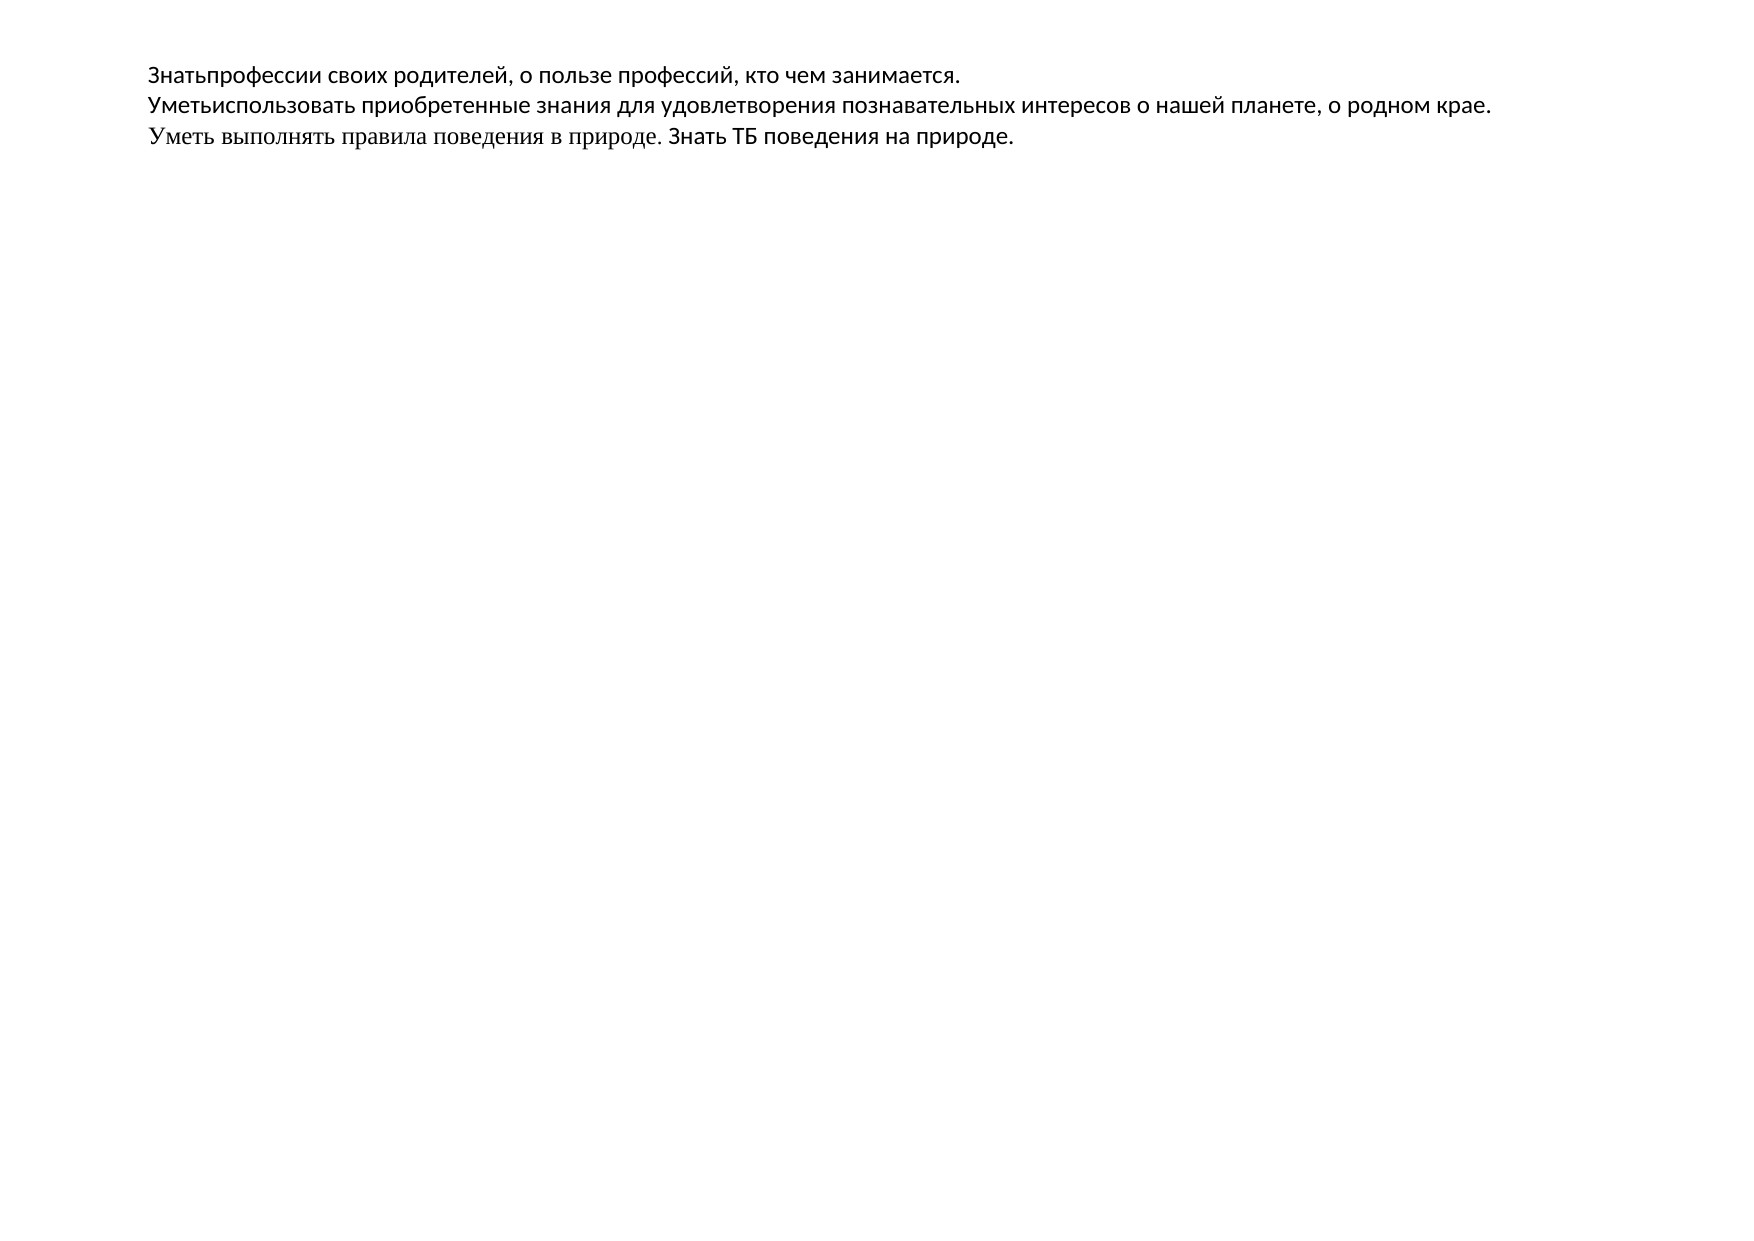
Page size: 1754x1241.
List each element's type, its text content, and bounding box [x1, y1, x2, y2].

text Уметь выполнять правила поведения в природе. Знать ТБ поведения на природе. [88, 120, 1636, 151]
text Знатьпрофессии своих родителей, о пользе профессий, кто чем занимается. [88, 59, 1636, 89]
text Уметьиспользовать приобретенные знания для удовлетворения познавательных интересов о нашей планете, о родном крае. [88, 89, 1636, 120]
